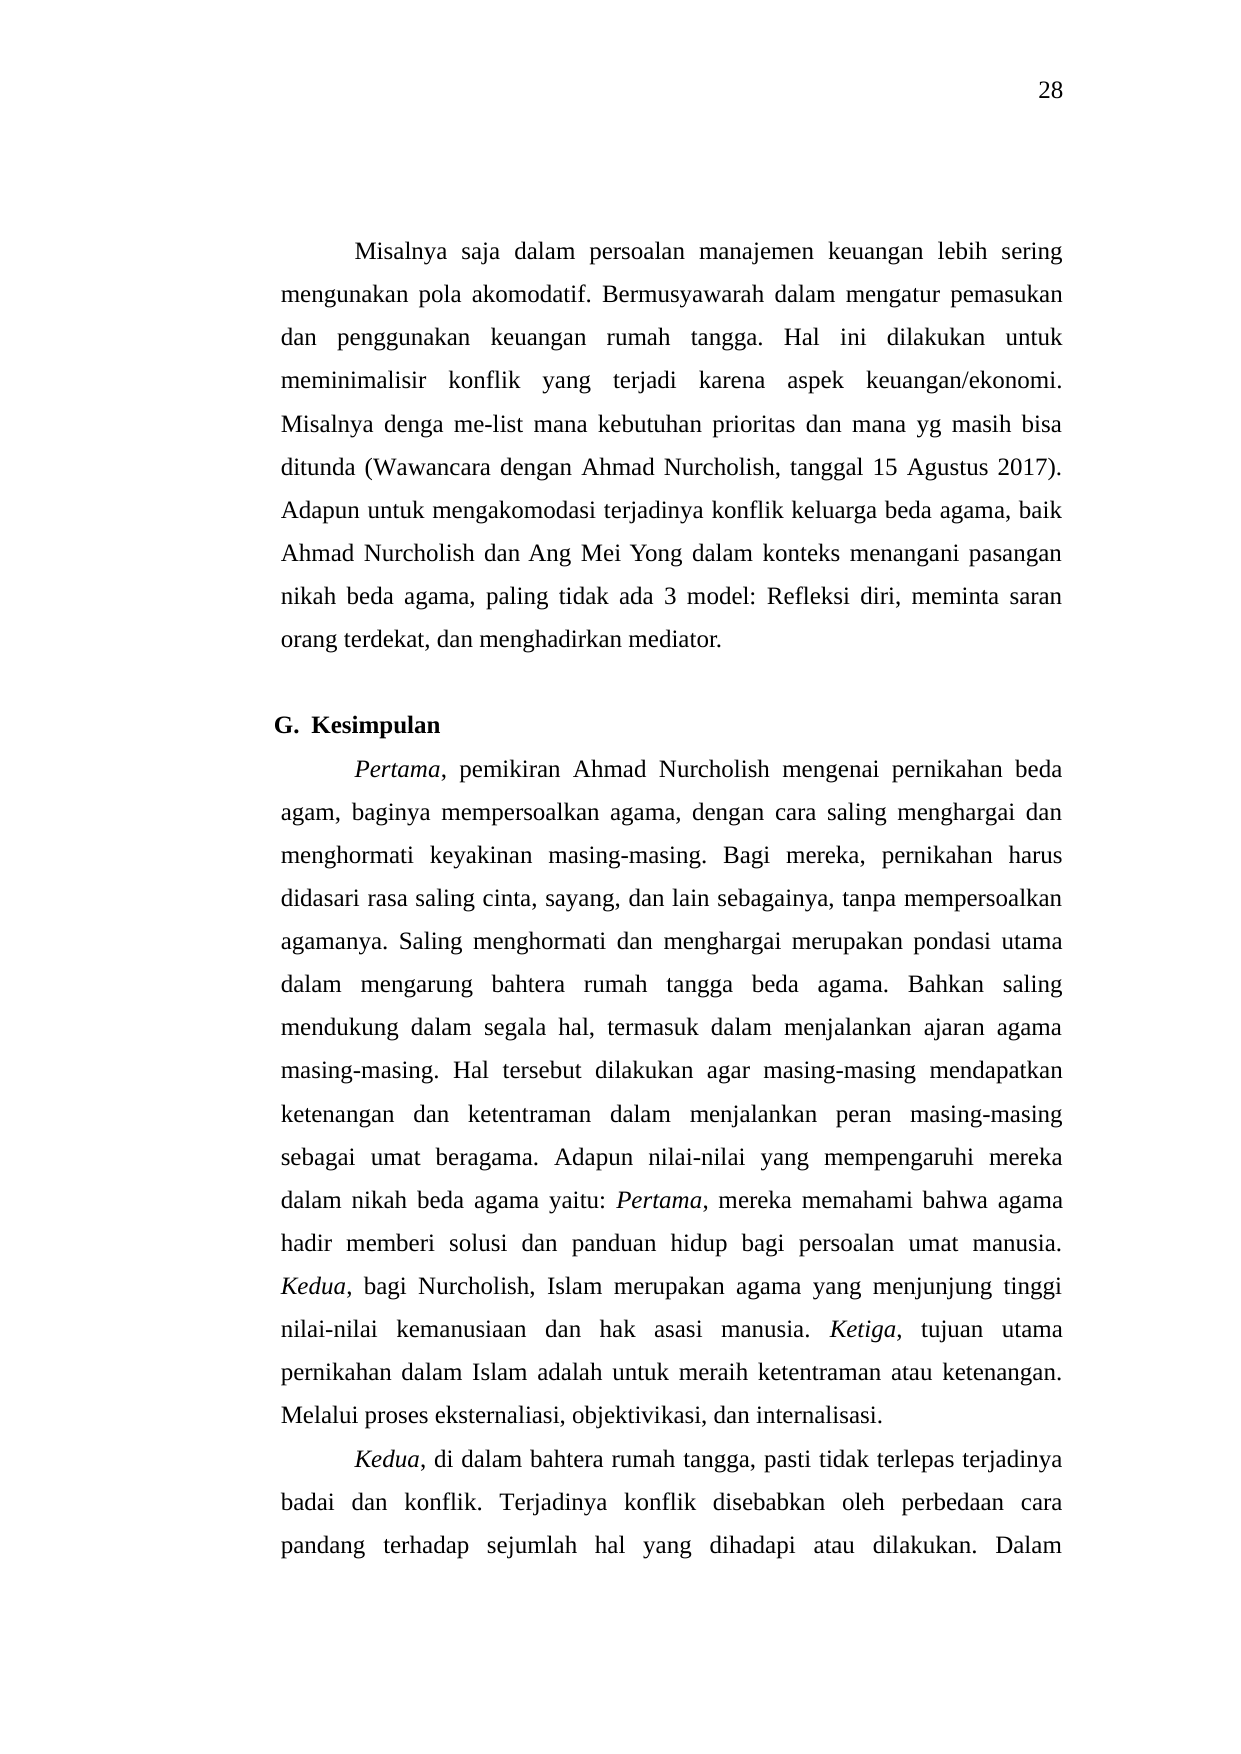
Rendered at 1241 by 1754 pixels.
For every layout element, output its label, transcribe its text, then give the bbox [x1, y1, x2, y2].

list Misalnya saja dalam persoalan manajemen keuangan lebih sering mengunakan pola akomodatif. Bermusyawarah dalam mengatur pemasukan dan penggunakan keuangan rumah tangga. Hal ini dilakukan untuk meminimalisir konflik yang terjadi karena aspek keuangan/ekonomi. Misalnya denga me-list mana kebutuhan prioritas dan mana yg masih bisa ditunda (Wawancara dengan Ahmad Nurcholish, tanggal 15 Agustus 2017). Adapun untuk mengakomodasi terjadinya konflik keluarga beda agama, baik Ahmad Nurcholish dan Ang Mei Yong dalam konteks menangani pasangan nikah beda agama, paling tidak ada 3 model: Refleksi diri, meminta saran orang terdekat, dan menghadirkan mediator. [281, 236, 1063, 653]
list Pertama, pemikiran Ahmad Nurcholish mengenai pernikahan beda agam, baginya mempersoalkan agama, dengan cara saling menghargai dan menghormati keyakinan masing-masing. Bagi mereka, pernikahan harus didasari rasa saling cinta, sayang, dan lain sebagainya, tanpa mempersoalkan agamanya. Saling menghormati dan menghargai merupakan pondasi utama dalam mengarung bahtera rumah tangga beda agama. Bahkan saling mendukung dalam segala hal, termasuk dalam menjalankan ajaran agama masing-masing. Hal tersebut dilakukan agar masing-masing mendapatkan ketenangan dan ketentraman dalam menjalankan peran masing-masing sebagai umat beragama. Adapun nilai-nilai yang mempengaruhi mereka dalam nikah beda agama yaitu: Pertama, mereka memahami bahwa agama hadir memberi solusi dan panduan hidup bagi persoalan umat manusia. Kedua, bagi Nurcholish, Islam merupakan agama yang menjunjung tinggi nilai-nilai kemanusiaan dan hak asasi manusia. Ketiga, tujuan utama pernikahan dalam Islam adalah untuk meraih ketentraman atau ketenangan. Melalui proses eksternaliasi, objektivikasi, dan internalisasi. [281, 754, 1063, 1429]
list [281, 1444, 1063, 1559]
list Kesimpulan [274, 711, 1063, 739]
